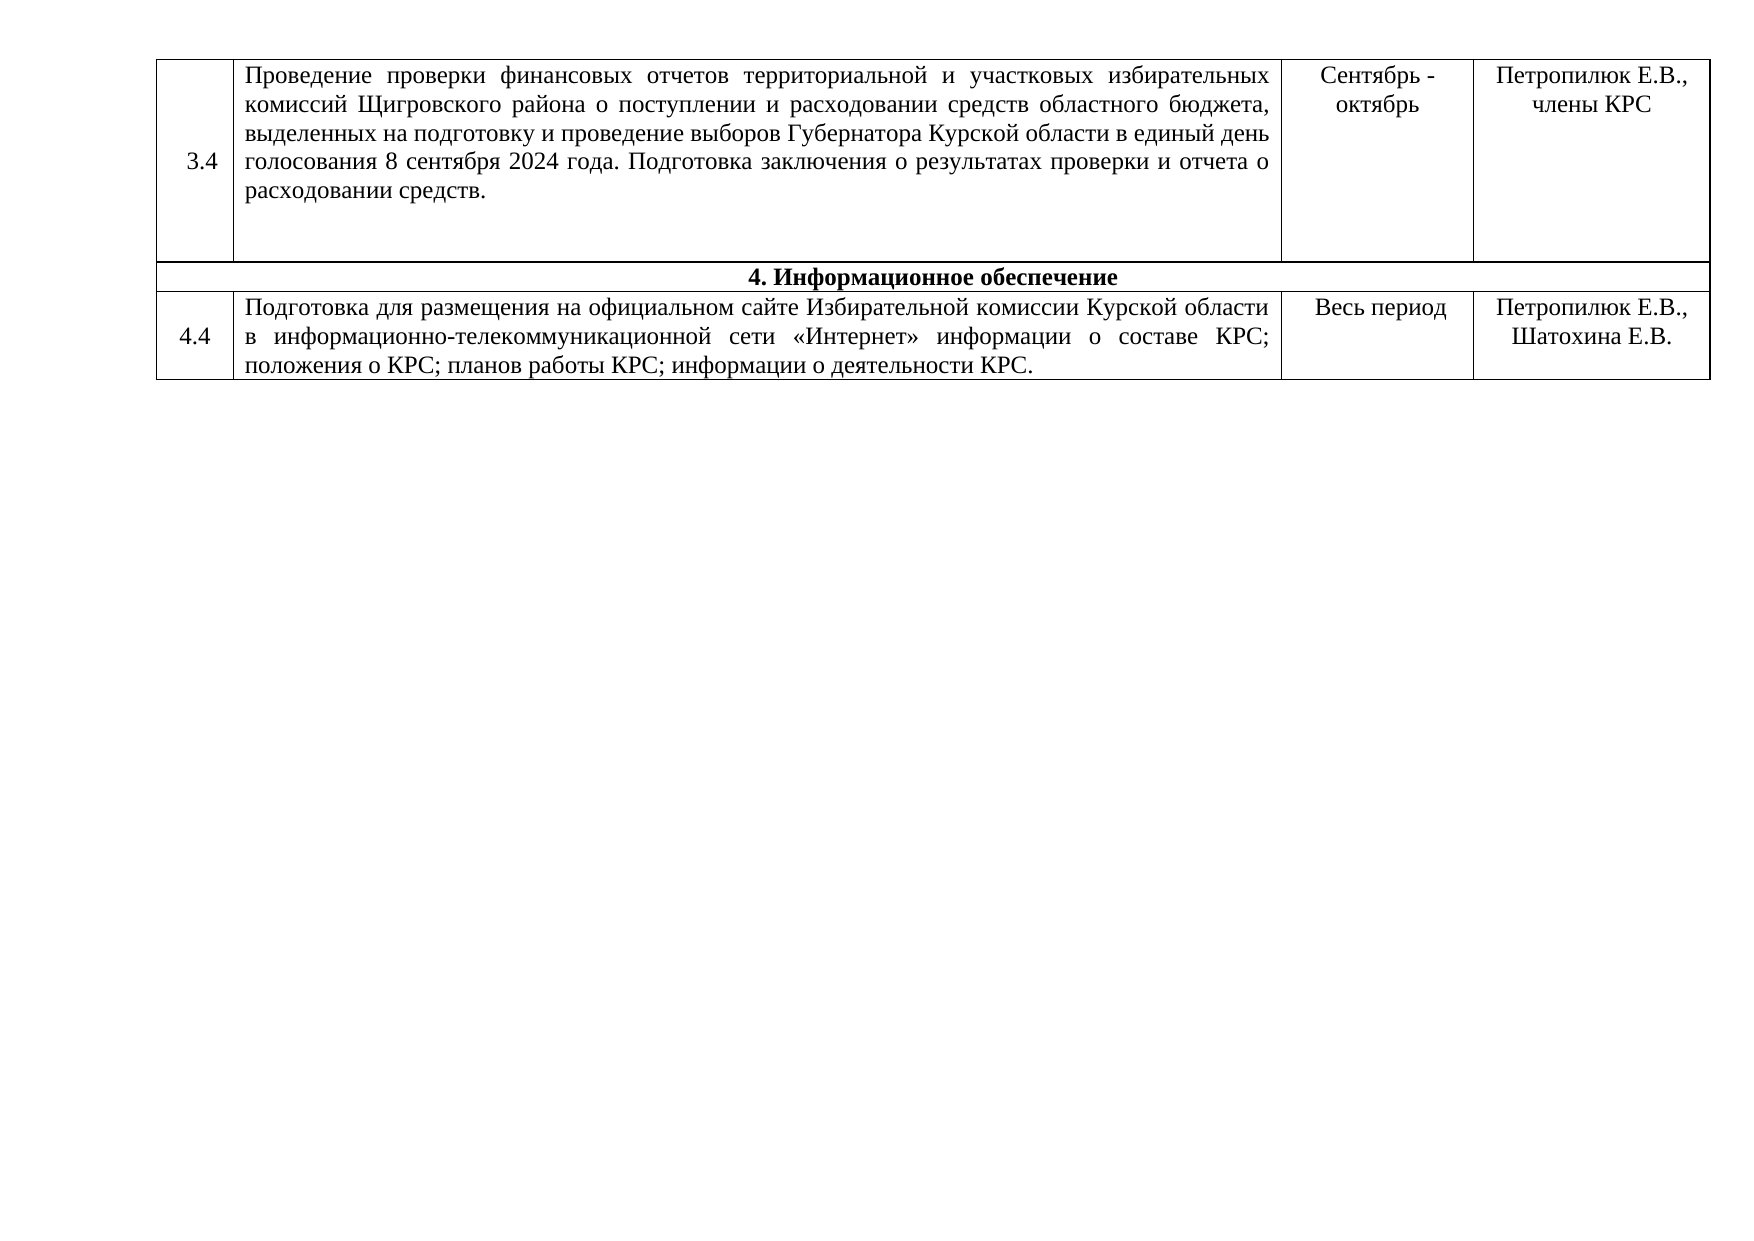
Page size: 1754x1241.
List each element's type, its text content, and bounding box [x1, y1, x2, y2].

table_cell 3.4 [157, 60, 233, 261]
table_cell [1474, 60, 1709, 261]
table_cell Подготовка для размещения на официальном сайте Избирательной комиссии Курской области в информационно-телекоммуникационной сети «Интернет» информации о составе КРС; положения о КРС; планов работы КРС; информации о деятельности КРС. [234, 292, 1281, 378]
table_cell Сентябрь - октябрь [1282, 60, 1473, 261]
table_cell Проведение проверки финансовых отчетов территориальной и участковых избирательных комиссий Щигровского района о поступлении и расходовании средств областного бюджета, выделенных на подготовку и проведение выборов Губернатора Курской области в единый день голосования 8 сентября 2024 года. Подготовка заключения о результатах проверки и отчета о расходовании средств. [234, 60, 1281, 261]
table_cell Весь период [1282, 292, 1473, 378]
table_cell Петропилюк Е.В., Шатохина Е.В. [1474, 292, 1709, 378]
table_cell 4. Информационное обеспечение [157, 263, 1709, 291]
table_cell 4.4 [157, 292, 233, 378]
